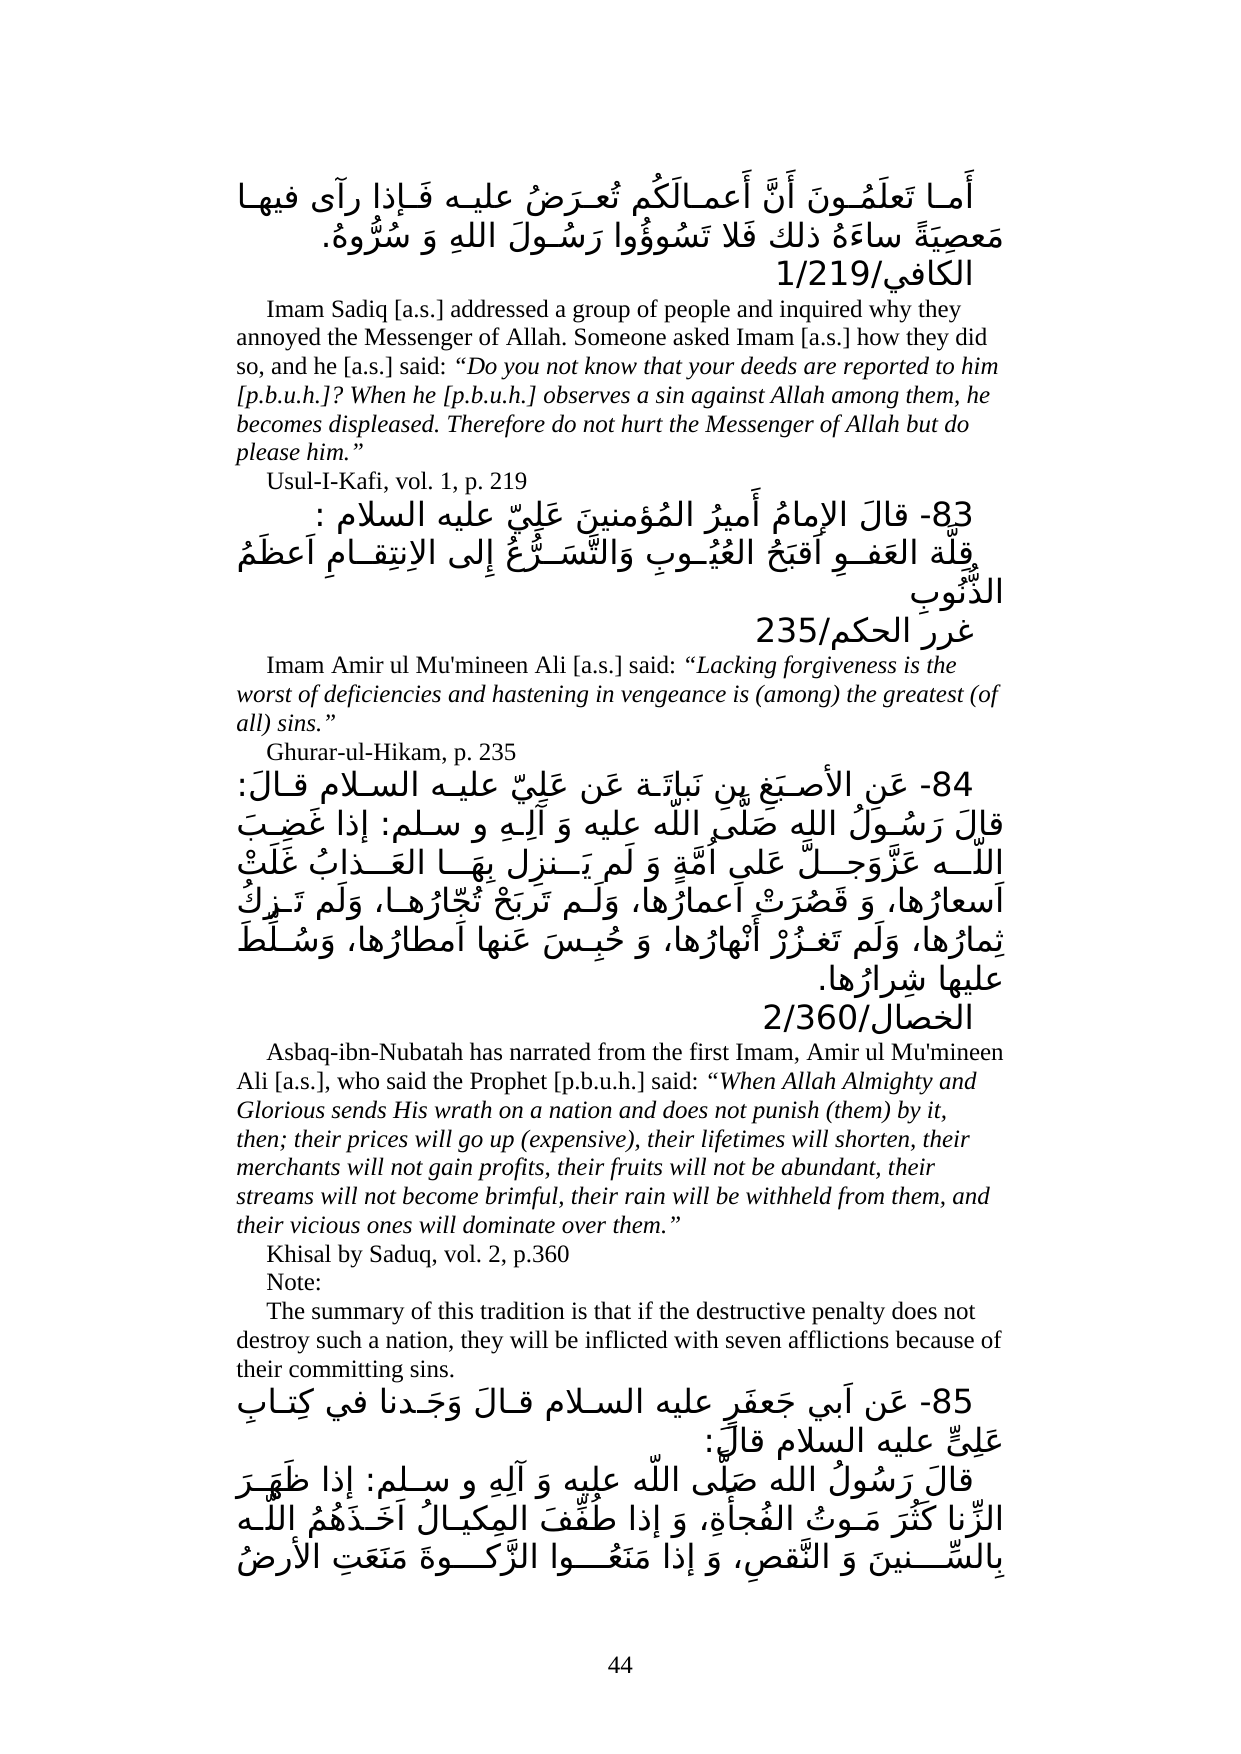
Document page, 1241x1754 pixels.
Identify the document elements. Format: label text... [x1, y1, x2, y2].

text الكافي/1/219 [236, 255, 1004, 294]
text غرر الحكم/235 [236, 612, 1004, 650]
text Imam Amir ul Mu'mineen Ali [a.s.] said: “Lacking forgiveness is the worst of deficiencies and hastening in vengeance is (among) the greatest (of all) sins.” [236, 650, 1004, 737]
text الخصال/2/360 [236, 998, 1004, 1037]
text Imam Sadiq [a.s.] addressed a group of people and inquired why they annoyed the Messenger of Allah. Someone asked Imam [a.s.] how they did so, and he [a.s.] said: “Do you not know that your deeds are reported to him [p.b.u.h.]? When he [p.b.u.h.] observes a sin against Allah among them, he becomes displeased. Therefore do not hurt the Messenger of Allah but do please him.” [236, 294, 1004, 466]
text Ghurar-ul-Hikam, p. 235 [236, 737, 1004, 765]
text The summary of this tradition is that if the destructive penalty does not destroy such a nation, they will be inflicted with seven afflictions because of their committing sins. [236, 1296, 1004, 1382]
text أَما تَعلَمُونَ أَنَّ أَعمالَكُم تُعرَضُ عليه فَإذا رآى فيها مَعصِيَةً ساءَهُ ذلك فَلا تَسُوؤُوا رَسُـولَ اللهِ وَ سُرُّوهُ. [236, 177, 1004, 255]
text Asbaq-ibn-Nubatah has narrated from the first Imam, Amir ul Mu'mineen Ali [a.s.], who said the Prophet [p.b.u.h.] said: “When Allah Almighty and Glorious sends His wrath on a nation and does not punish (them) by it, then; their prices will go up (expensive), their lifetimes will shorten, their merchants will not gain profits, their fruits will not be abundant, their streams will not become brimful, their rain will be withheld from them, and their vicious ones will dominate over them.” [236, 1037, 1004, 1239]
text Usul-I-Kafi, vol. 1, p. 219 [236, 466, 1004, 495]
text 84- عَنِ الأصبَغِ بنِ نَباتَة عَن عَلِيّ عليه السلام قالَ: قالَ رَسُـولُ الله صَلَّى اللّه عليه وَ آلِهِ و سلم: إذا غَضِبَ اللّه عَزَّوَجلَّ عَلى اُمَّةٍ وَ لَم يَنزِل بِهَا العَذابُ غَلَتْ اَسعارُها، وَ قَصُرَتْ اَعمارُها، وَلَـم تَربَحْ تُجّارُها، وَلَم تَزكُ ثِمارُها، وَلَم تَغـزُرْ أَنْهارُها، وَ حُبِـسَ عَنها اَمطارُها، وَسُلِّطَ عليها شِرارُها. [236, 765, 1004, 998]
text Note: [236, 1267, 1004, 1296]
text Khisal by Saduq, vol. 2, p.360 [236, 1239, 1004, 1267]
text 83- قالَ الإمامُ أَميرُ المُؤمنينَ عَلِيّ عليه السلام : [236, 495, 1004, 534]
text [236, 1460, 1004, 1577]
text قِلَّة العَفوِ اَقبَحُ العُيُوبِ وَالتَّسَرُّعُ إِلى الاِنتِقامِ اَعظَمُ الذُّنُوبِ [236, 534, 1004, 612]
text 85- عَن اَبي جَعفَرٍ عليه السلام قالَ وَجَدنا في كِتابِ عَلِىٍّ عليه السلام قالَ: [236, 1382, 1004, 1460]
